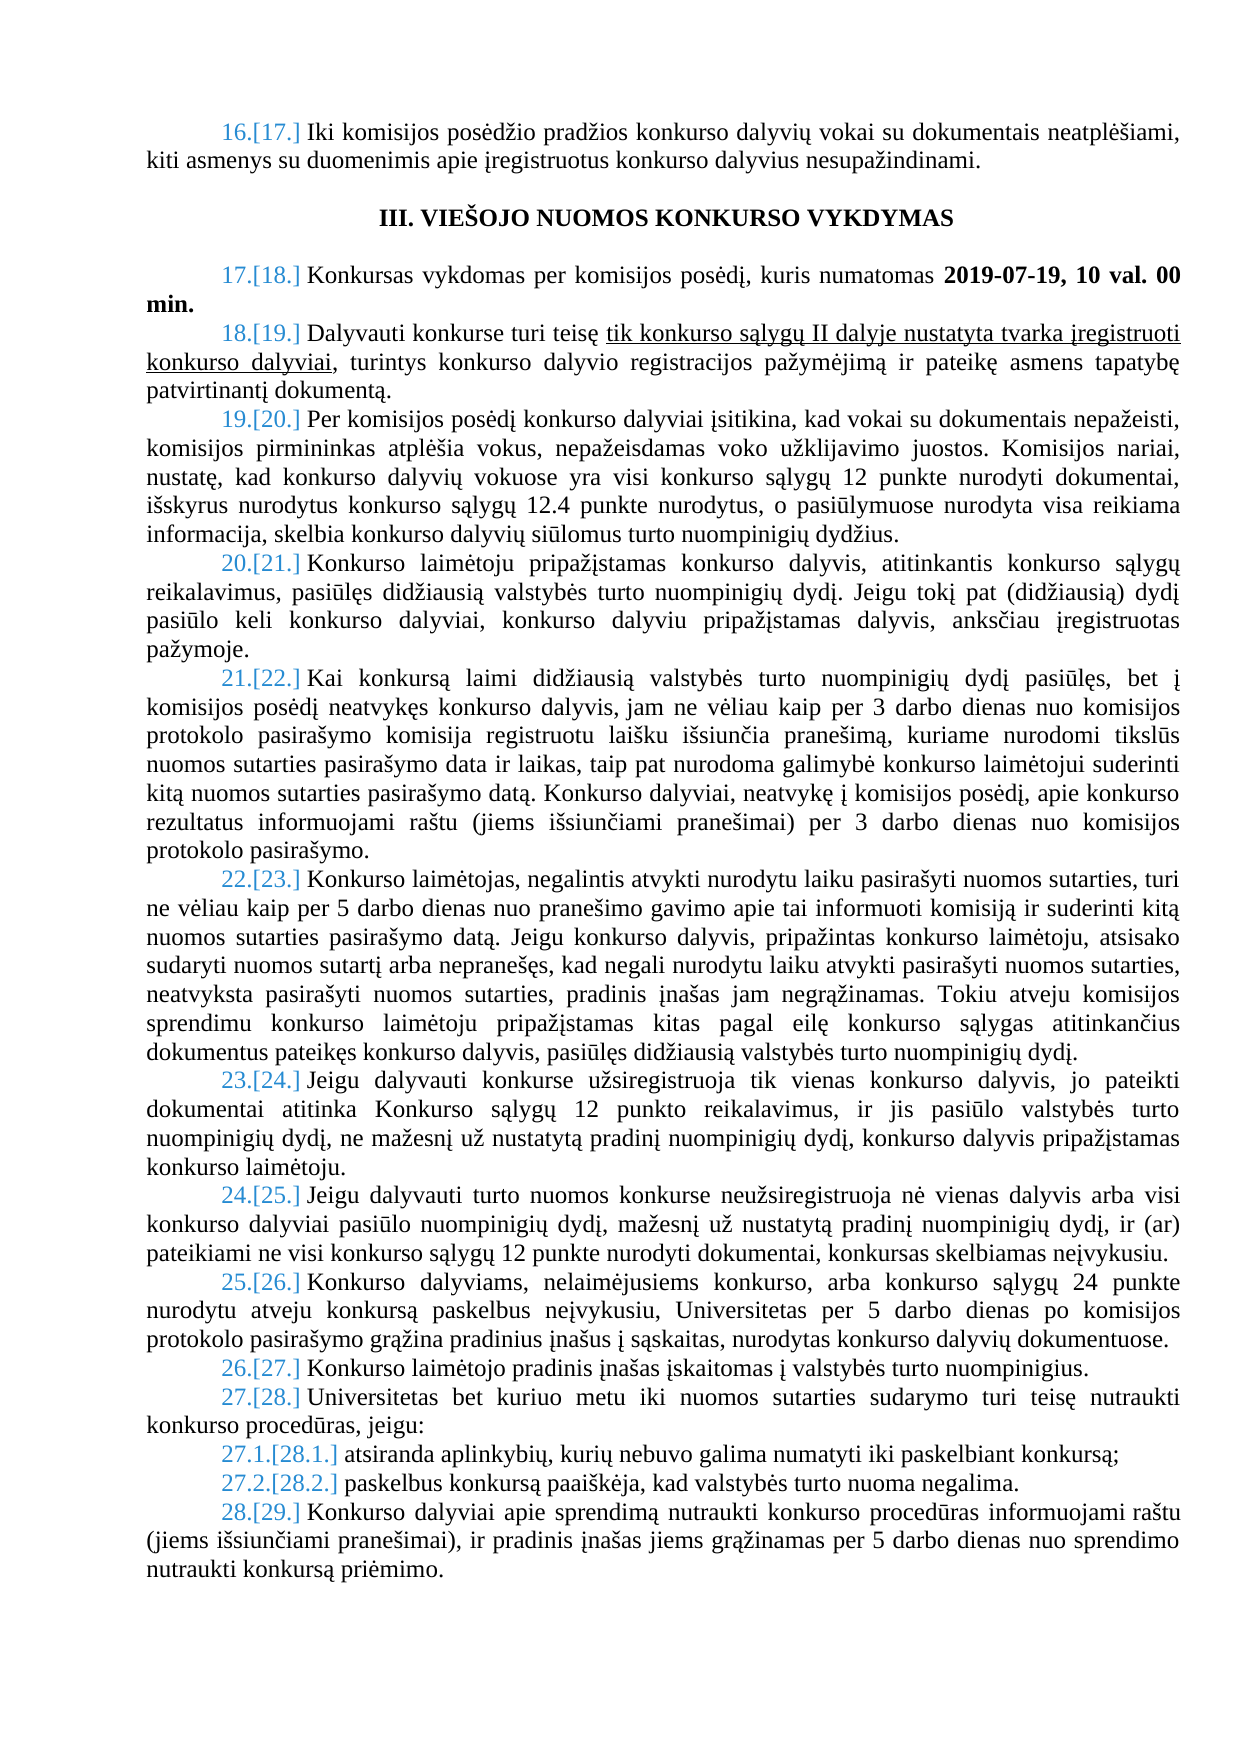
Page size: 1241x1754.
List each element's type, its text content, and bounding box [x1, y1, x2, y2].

list Kai konkursą laimi didžiausią valstybės turto nuompinigių dydį pasiūlęs, bet į komisijos posėdį neatvykęs konkurso dalyvis, jam ne vėliau kaip per 3 darbo dienas nuo komisijos protokolo pasirašymo komisija registruotu laišku išsiunčia pranešimą, kuriame nurodomi tikslūs nuomos sutarties pasirašymo data ir laikas, taip pat nurodoma galimybė konkurso laimėtojui suderinti kitą nuomos sutarties pasirašymo datą. Konkurso dalyviai, neatvykę į komisijos posėdį, apie konkurso rezultatus informuojami raštu (jiems išsiunčiami pranešimai) per 3 darbo dienas nuo komisijos protokolo pasirašymo. [146, 663, 1181, 864]
subtitle III. VIEŠOJO NUOMOS KONKURSO VYKDYMAS [151, 203, 1181, 232]
list Universitetas bet kuriuo metu iki nuomos sutarties sudarymo turi teisę nutraukti konkurso procedūras, jeigu: [146, 1382, 1181, 1439]
list Jeigu dalyvauti konkurse užsiregistruoja tik vienas konkurso dalyvis, jo pateikti dokumentai atitinka Konkurso sąlygų 12 punkto reikalavimus, ir jis pasiūlo valstybės turto nuompinigių dydį, ne mažesnį už nustatytą pradinį nuompinigių dydį, konkurso dalyvis pripažįstamas konkurso laimėtoju. [146, 1065, 1181, 1180]
list paskelbus konkursą paaiškėja, kad valstybės turto nuoma negalima. [146, 1468, 1181, 1497]
list Konkurso dalyviai apie sprendimą nutraukti konkurso procedūras informuojami raštu (jiems išsiunčiami pranešimai), ir pradinis įnašas jiems grąžinamas per 5 darbo dienas nuo sprendimo nutraukti konkursą priėmimo. [146, 1497, 1181, 1583]
list Konkursas vykdomas per komisijos posėdį, kuris numatomas 2019-07-19, 10 val. 00 min. [146, 260, 1181, 318]
list Konkurso dalyviams, nelaimėjusiems konkurso, arba konkurso sąlygų 24 punkte nurodytu atveju konkursą paskelbus neįvykusiu, Universitetas per 5 darbo dienas po komisijos protokolo pasirašymo grąžina pradinius įnašus į sąskaitas, nurodytas konkurso dalyvių dokumentuose. [146, 1267, 1181, 1353]
list Konkurso laimėtoju pripažįstamas konkurso dalyvis, atitinkantis konkurso sąlygų reikalavimus, pasiūlęs didžiausią valstybės turto nuompinigių dydį. Jeigu tokį pat (didžiausią) dydį pasiūlo keli konkurso dalyviai, konkurso dalyviu pripažįstamas dalyvis, anksčiau įregistruotas pažymoje. [146, 548, 1181, 663]
list Iki komisijos posėdžio pradžios konkurso dalyvių vokai su dokumentais neatplėšiami, kiti asmenys su duomenimis apie įregistruotus konkurso dalyvius nesupažindinami. [146, 117, 1181, 174]
list atsiranda aplinkybių, kurių nebuvo galima numatyti iki paskelbiant konkursą; [146, 1439, 1181, 1468]
list Jeigu dalyvauti turto nuomos konkurse neužsiregistruoja nė vienas dalyvis arba visi konkurso dalyviai pasiūlo nuompinigių dydį, mažesnį už nustatytą pradinį nuompinigių dydį, ir (ar) pateikiami ne visi konkurso sąlygų 12 punkte nurodyti dokumentai, konkursas skelbiamas neįvykusiu. [146, 1180, 1181, 1267]
list Per komisijos posėdį konkurso dalyviai įsitikina, kad vokai su dokumentais nepažeisti, komisijos pirmininkas atplėšia vokus, nepažeisdamas voko užklijavimo juostos. Komisijos nariai, nustatę, kad konkurso dalyvių vokuose yra visi konkurso sąlygų 12 punkte nurodyti dokumentai, išskyrus nurodytus konkurso sąlygų 12.4 punkte nurodytus, o pasiūlymuose nurodyta visa reikiama informacija, skelbia konkurso dalyvių siūlomus turto nuompinigių dydžius. [146, 404, 1181, 548]
list Konkurso laimėtojo pradinis įnašas įskaitomas į valstybės turto nuompinigius. [146, 1353, 1181, 1382]
list Dalyvauti konkurse turi teisę tik konkurso sąlygų II dalyje nustatyta tvarka įregistruoti konkurso dalyviai, turintys konkurso dalyvio registracijos pažymėjimą ir pateikę asmens tapatybę patvirtinantį dokumentą. [146, 318, 1181, 404]
list Konkurso laimėtojas, negalintis atvykti nurodytu laiku pasirašyti nuomos sutarties, turi ne vėliau kaip per 5 darbo dienas nuo pranešimo gavimo apie tai informuoti komisiją ir suderinti kitą nuomos sutarties pasirašymo datą. Jeigu konkurso dalyvis, pripažintas konkurso laimėtoju, atsisako sudaryti nuomos sutartį arba nepranešęs, kad negali nurodytu laiku atvykti pasirašyti nuomos sutarties, neatvyksta pasirašyti nuomos sutarties, pradinis įnašas jam negrąžinamas. Tokiu atveju komisijos sprendimu konkurso laimėtoju pripažįstamas kitas pagal eilę konkurso sąlygas atitinkančius dokumentus pateikęs konkurso dalyvis, pasiūlęs didžiausią valstybės turto nuompinigių dydį. [146, 864, 1181, 1065]
